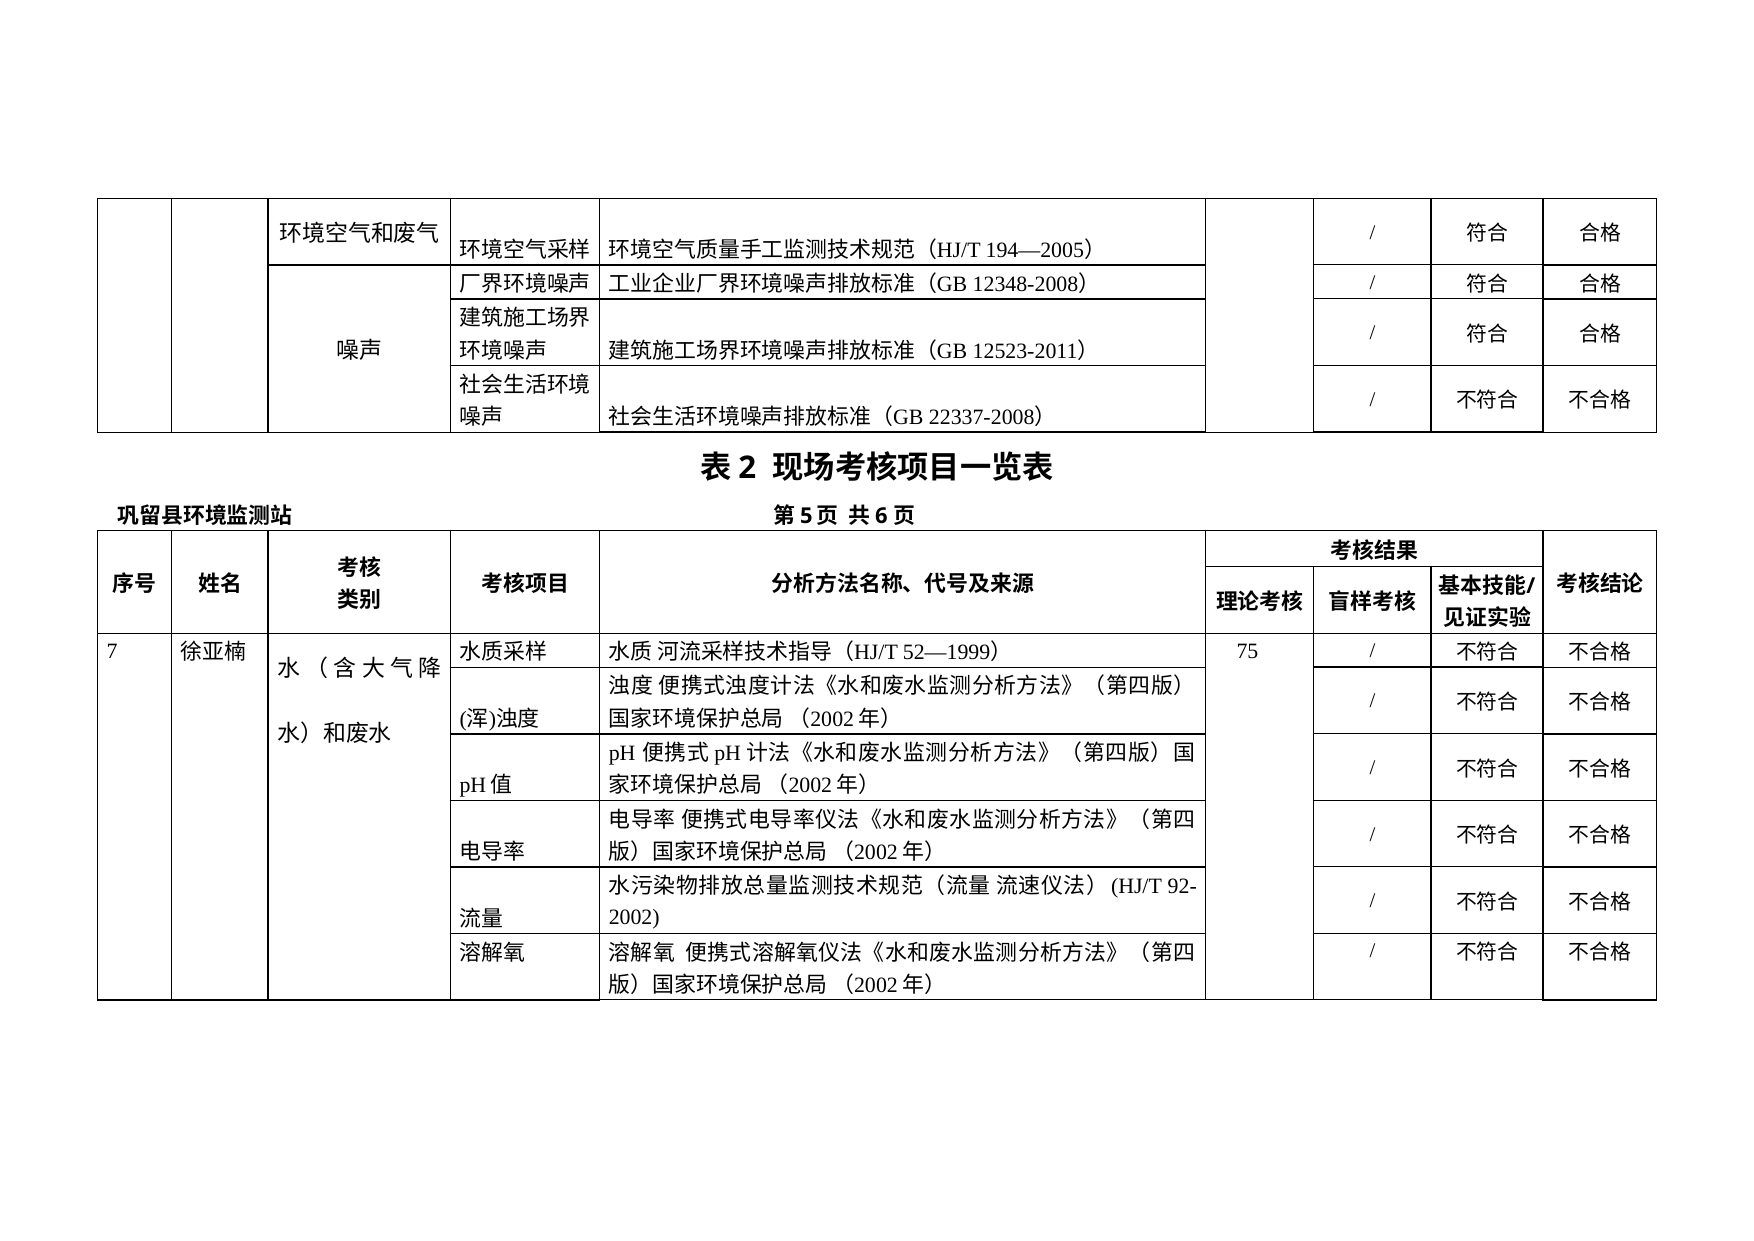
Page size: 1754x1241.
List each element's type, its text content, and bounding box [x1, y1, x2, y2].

table_cell 水质采样 [451, 634, 599, 666]
table_cell pH值 [451, 735, 599, 799]
table_cell 建筑施工场界环境噪声 [451, 300, 599, 365]
table_cell 工业企业厂界环境噪声排放标准（GB 12348-2008） [600, 266, 1205, 298]
table_cell 徐亚楠 [172, 634, 267, 999]
table_cell / [1314, 668, 1430, 733]
table_cell 表2 现场考核项目一览表 巩留县环境监测站 第 5页 共6 页 [98, 433, 1656, 530]
table_cell 不合格 [1544, 868, 1656, 933]
table_cell 环境空气质量手工监测技术规范（HJ/T 194—2005） [600, 199, 1205, 264]
table_cell 7 [98, 634, 171, 999]
table_cell / [1314, 199, 1430, 264]
table_cell 符合 [1432, 299, 1542, 365]
table_cell 电导率 [451, 801, 599, 866]
table_cell / [1314, 934, 1430, 999]
table_cell 不符合 [1432, 867, 1542, 933]
table_cell 溶解氧 [451, 934, 599, 999]
table_cell 不合格 [1544, 735, 1656, 799]
table_cell / [1314, 299, 1430, 365]
table_cell / [1314, 265, 1430, 298]
table_cell 不符合 [1432, 668, 1542, 733]
table_cell 厂界环境噪声 [451, 266, 599, 298]
table_cell 分析方法名称、代号及来源 [600, 531, 1205, 632]
table_cell / [1314, 634, 1430, 666]
table_cell 理论考核 [1206, 567, 1313, 632]
table_cell 水污染物排放总量监测技术规范（流量 流速仪法）(HJ/T 92-2002) [600, 868, 1205, 933]
table_cell 环境空气和废气 [269, 199, 450, 264]
table_cell 考核项目 [451, 531, 599, 632]
table_cell 序号 [98, 531, 171, 632]
table_cell 不符合 [1432, 366, 1542, 431]
table_cell 考核结论 [1544, 531, 1656, 632]
table_cell 75 [1206, 634, 1313, 999]
table_cell 浊度 便携式浊度计法《水和废水监测分析方法》（第四版）国家环境保护总局 （2002年） [600, 668, 1205, 733]
table_cell 姓名 [172, 531, 267, 632]
table_cell 合格 [1544, 266, 1656, 298]
table_cell / [1314, 867, 1430, 933]
table_cell 不符合 [1432, 634, 1542, 666]
table_cell 不符合 [1432, 801, 1542, 866]
table_cell 考核 类别 [269, 531, 450, 632]
table_cell 合格 [1544, 300, 1656, 365]
table_cell 建筑施工场界环境噪声排放标准（GB 12523-2011） [600, 300, 1205, 365]
table_cell 基本技能/见证实验 [1432, 567, 1542, 632]
table_cell 社会生活环境噪声 [451, 366, 599, 431]
table_cell pH 便携式pH计法《水和废水监测分析方法》（第四版）国家环境保护总局 （2002年） [600, 735, 1205, 799]
table_cell (浑)浊度 [451, 668, 599, 733]
table_cell 不合格 [1544, 934, 1656, 999]
table_cell 不符合 [1432, 934, 1542, 999]
table_cell / [1314, 801, 1430, 866]
table_cell 不合格 [1544, 801, 1656, 866]
table_cell 盲样考核 [1314, 567, 1430, 632]
table_cell 水质 河流采样技术指导（HJ/T 52—1999） [600, 634, 1205, 666]
table_cell 流量 [451, 868, 599, 933]
table_cell 不合格 [1544, 366, 1656, 431]
table_cell 水（含大气降水）和废水 [269, 634, 450, 999]
table_cell 合格 [1544, 199, 1656, 264]
table_cell 符合 [1432, 199, 1542, 264]
table_cell 电导率 便携式电导率仪法《水和废水监测分析方法》（第四版）国家环境保护总局 （2002年） [600, 801, 1205, 866]
table_cell 不符合 [1432, 734, 1542, 799]
table_cell 考核结果 [1206, 531, 1542, 566]
table_cell 溶解氧 便携式溶解氧仪法《水和废水监测分析方法》（第四版）国家环境保护总局 （2002年） [600, 934, 1205, 999]
table_cell 不合格 [1544, 668, 1656, 733]
table_cell / [1314, 366, 1430, 431]
table_cell 噪声 [269, 266, 450, 431]
table_cell / [1314, 734, 1430, 799]
table_cell 不合格 [1544, 634, 1656, 666]
table_cell 符合 [1432, 265, 1542, 298]
table_cell 社会生活环境噪声排放标准（GB 22337-2008） [600, 366, 1205, 431]
table_cell 环境空气采样 [451, 199, 599, 264]
